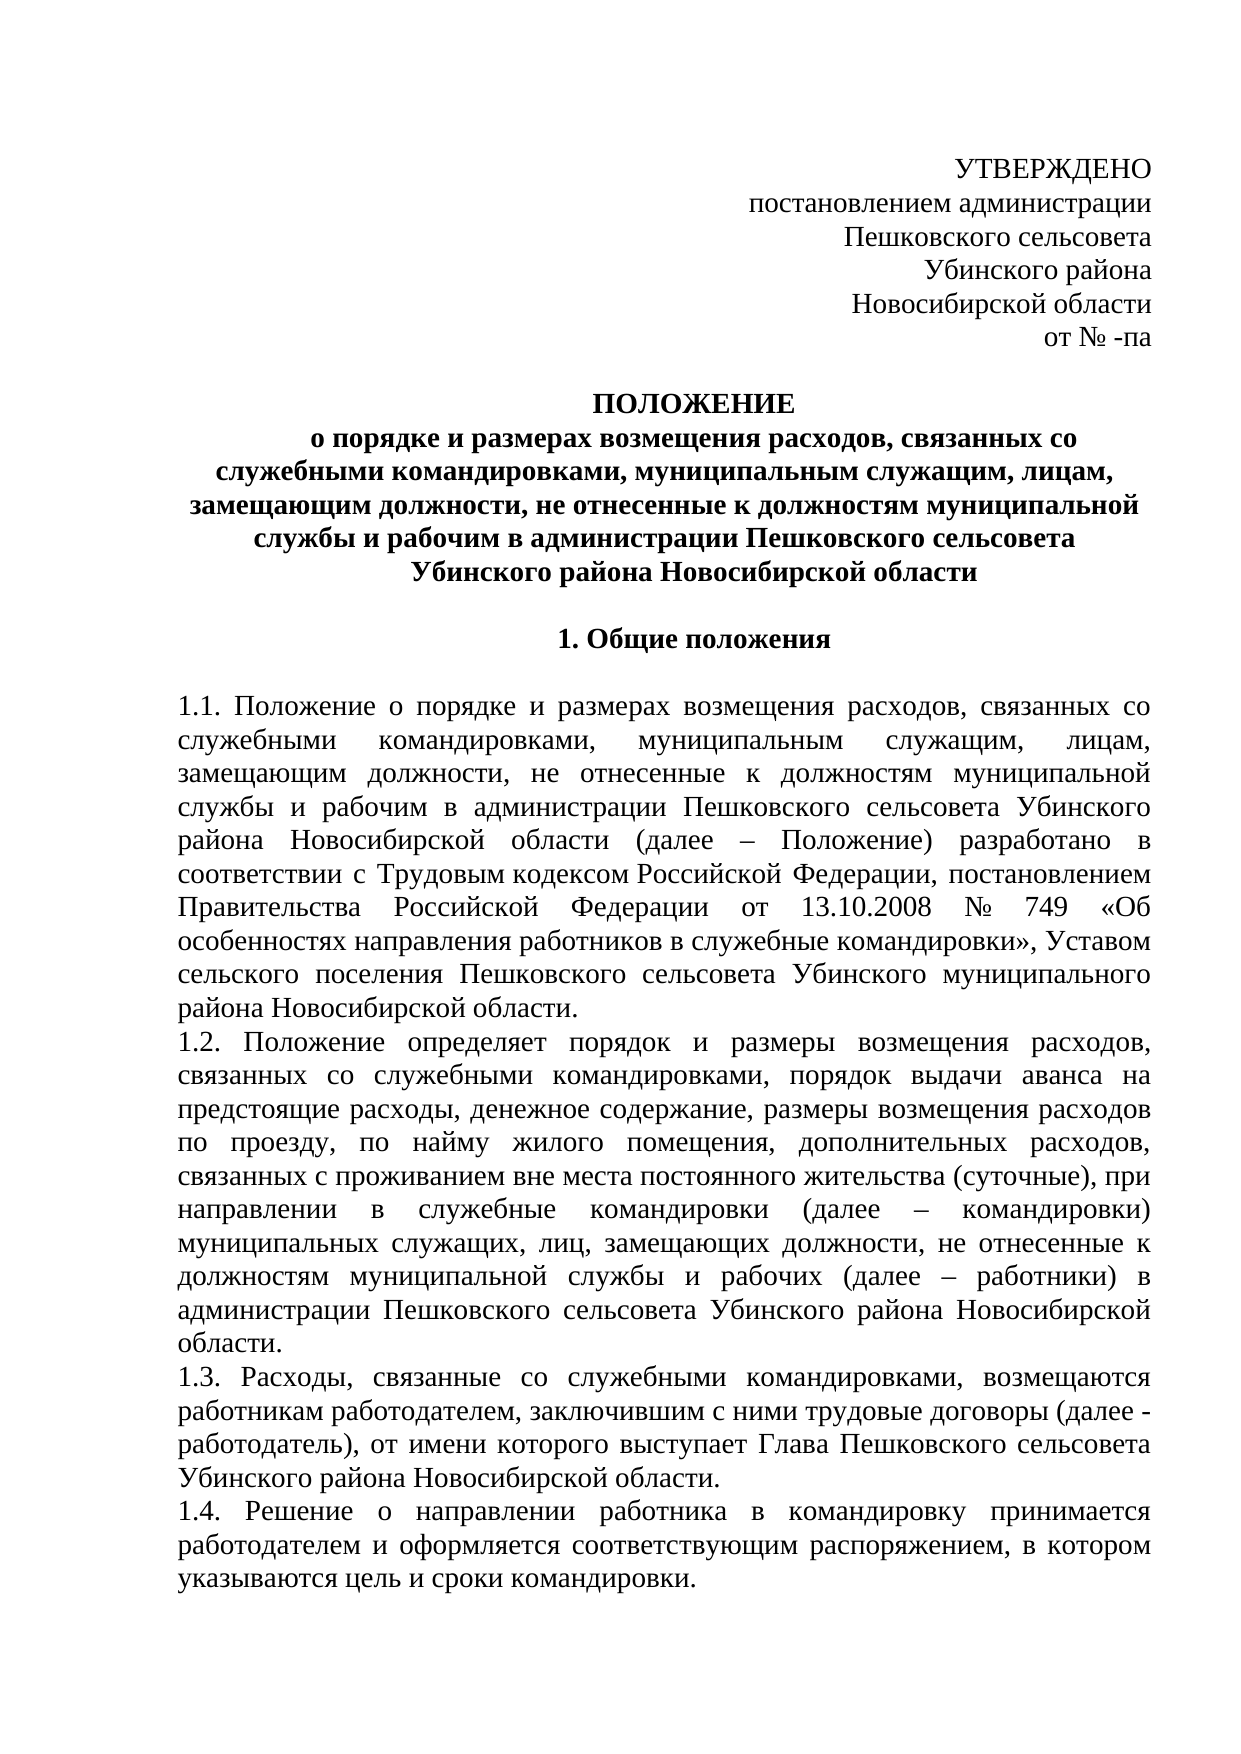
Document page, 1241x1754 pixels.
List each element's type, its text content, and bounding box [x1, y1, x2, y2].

text о порядке и размерах возмещения расходов, связанных со служебными командировками, муниципальным служащим, лицам, замещающим должности, не отнесенные к должностям муниципальной службы и рабочим в администрации Пешковского сельсовета [177, 420, 1152, 554]
text ПОЛОЖЕНИЕ [177, 386, 1152, 420]
text Пешковского сельсовета [177, 219, 1152, 252]
text Новосибирской области [177, 286, 1152, 319]
text 1. Общие положения [177, 621, 1152, 655]
text 1.3. Расходы, связанные со служебными командировками, возмещаются работникам работодателем, заключившим с ними трудовые договоры (далее - работодатель), от имени которого выступает Глава Пешковского сельсовета Убинского района Новосибирской области. [177, 1359, 1152, 1493]
text постановлением администрации [177, 185, 1152, 219]
text Убинского района Новосибирской области [177, 554, 1152, 588]
text Убинского района [177, 252, 1152, 286]
text 1.1. Положение о порядке и размерах возмещения расходов, связанных со служебными командировками, муниципальным служащим, лицам, замещающим должности, не отнесенные к должностям муниципальной службы и рабочим в администрации Пешковского сельсовета Убинского района Новосибирской области (далее – Положение) разработано в соответствии с Трудовым кодексом Российской Федерации, постановлением Правительства Российской Федерации от 13.10.2008 № 749 «Об особенностях направления работников в служебные командировки», Уставом сельского поселения Пешковского сельсовета Убинского муниципального района Новосибирской области. [177, 688, 1152, 1024]
text от № -па [177, 319, 1152, 353]
text 1.4. Решение о направлении работника в командировку принимается работодателем и оформляется соответствующим распоряжением, в котором указываются цель и сроки командировки. [177, 1493, 1152, 1594]
text 1.2. Положение определяет порядок и размеры возмещения расходов, связанных со служебными командировками, порядок выдачи аванса на предстоящие расходы, денежное содержание, размеры возмещения расходов по проезду, по найму жилого помещения, дополнительных расходов, связанных с проживанием вне места постоянного жительства (суточные), при направлении в служебные командировки (далее – командировки) муниципальных служащих, лиц, замещающих должности, не отнесенные к должностям муниципальной службы и рабочих (далее – работники) в администрации Пешковского сельсовета Убинского района Новосибирской области. [177, 1024, 1152, 1359]
text УТВЕРЖДЕНО [177, 152, 1152, 185]
